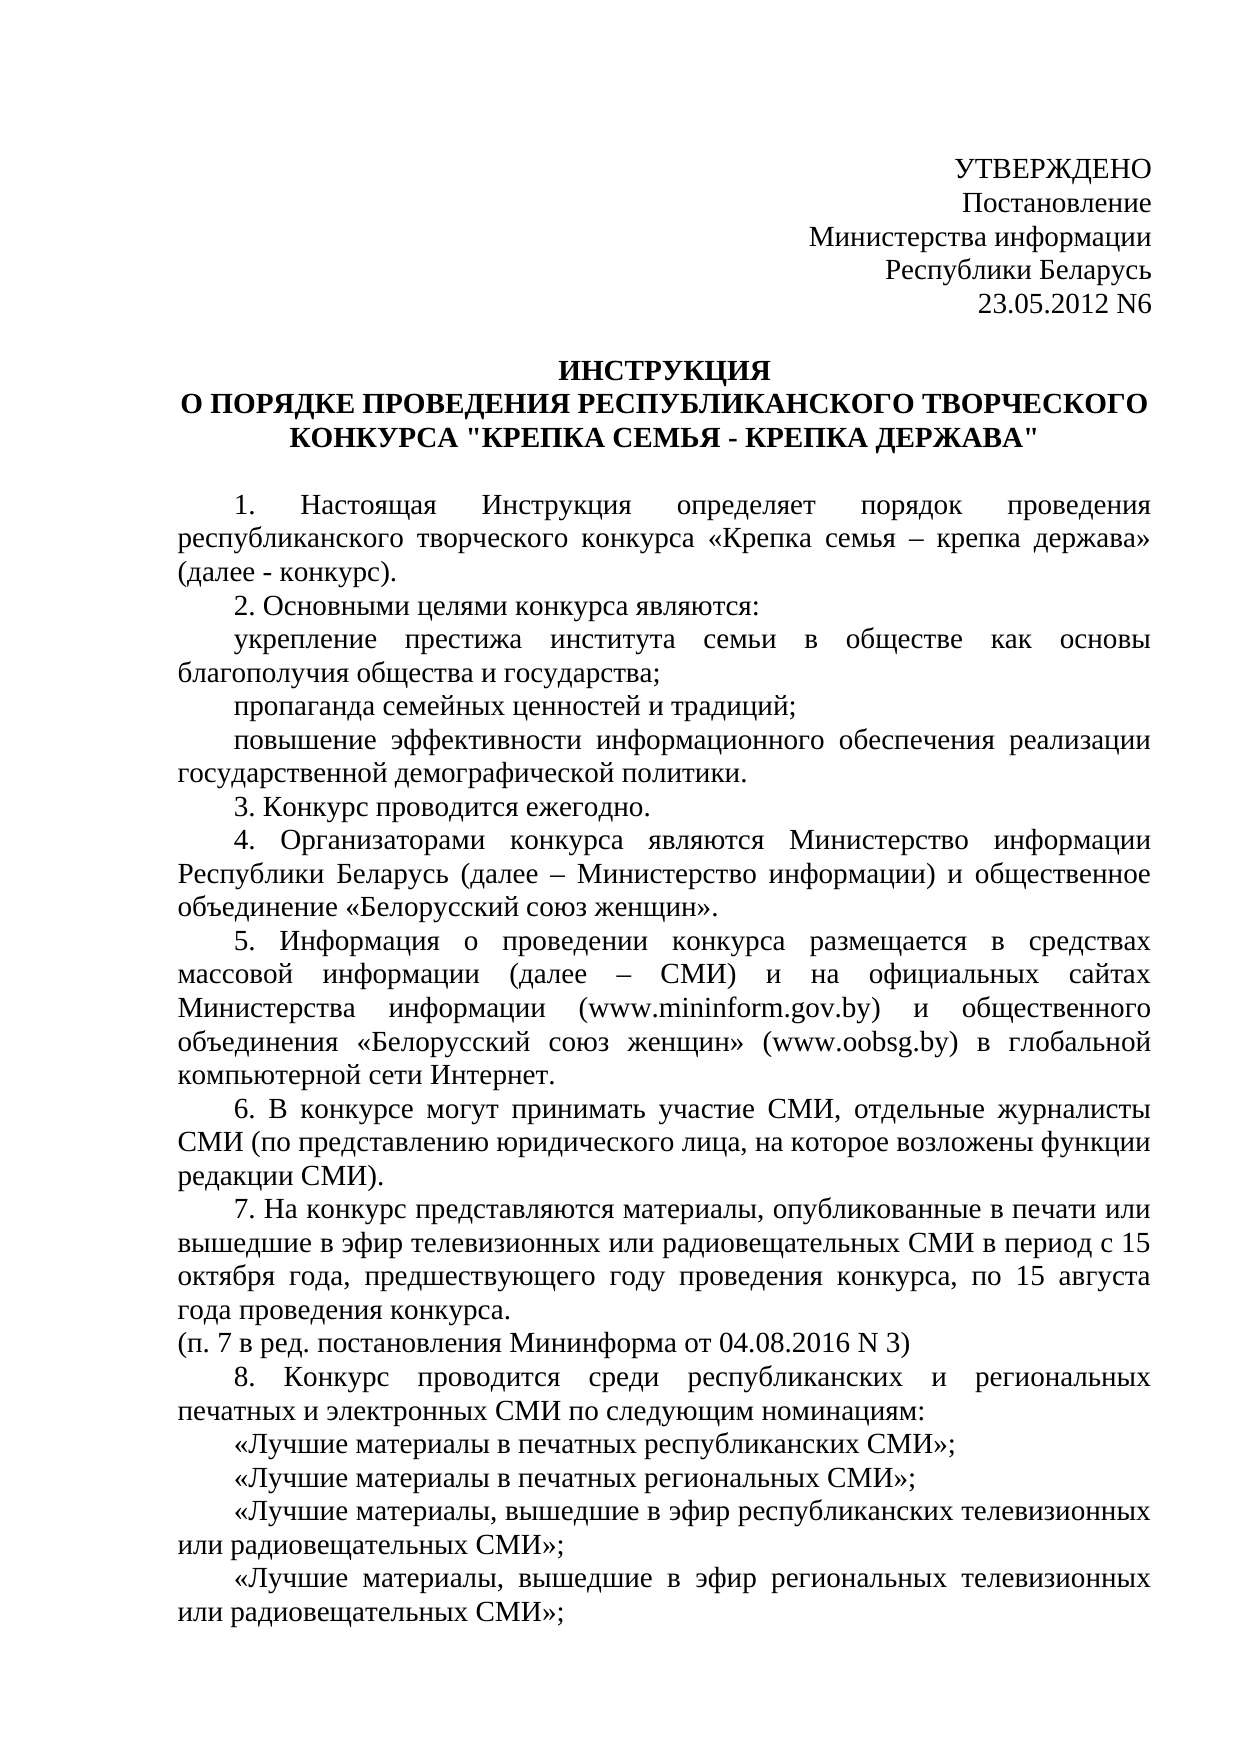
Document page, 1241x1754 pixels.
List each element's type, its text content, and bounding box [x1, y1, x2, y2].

text Министерства информации [177, 219, 1152, 252]
text повышение эффективности информационного обеспечения реализации государственной демографической политики. [177, 722, 1152, 789]
text Республики Беларусь [177, 252, 1152, 286]
text УТВЕРЖДЕНО [177, 152, 1152, 185]
text «Лучшие материалы в печатных региональных СМИ»; [177, 1460, 1152, 1493]
text 2. Основными целями конкурса являются: [177, 588, 1152, 621]
text 1. Настоящая Инструкция определяет порядок проведения республиканского творческого конкурса «Крепка семья – крепка держава» (далее - конкурс). [177, 487, 1152, 588]
text (п. 7 в ред. постановления Мининформа от 04.08.2016 N 3) [177, 1326, 1152, 1359]
text Постановление [177, 185, 1152, 219]
text 5. Информация о проведении конкурса размещается в средствах массовой информации (далее – СМИ) и на официальных сайтах Министерства информации (www.mininform.gov.by) и общественного объединения «Белорусский союз женщин» (www.oobsg.by) в глобальной компьютерной сети Интернет. [177, 923, 1152, 1091]
text «Лучшие материалы в печатных республиканских СМИ»; [177, 1426, 1152, 1460]
text 4. Организаторами конкурса являются Министерство информации Республики Беларусь (далее – Министерство информации) и общественное объединение «Белорусский союз женщин». [177, 822, 1152, 923]
text укрепление престижа института семьи в обществе как основы благополучия общества и государства; [177, 621, 1152, 688]
text 23.05.2012 N6 [177, 286, 1152, 319]
text 3. Конкурс проводится ежегодно. [177, 789, 1152, 822]
text пропаганда семейных ценностей и традиций; [177, 688, 1152, 722]
text 7. На конкурс представляются материалы, опубликованные в печати или вышедшие в эфир телевизионных или радиовещательных СМИ в период с 15 октября года, предшествующего году проведения конкурса, по 15 августа года проведения конкурса. [177, 1191, 1152, 1326]
title ИНСТРУКЦИЯ [177, 353, 1152, 386]
title О ПОРЯДКЕ ПРОВЕДЕНИЯ РЕСПУБЛИКАНСКОГО ТВОРЧЕСКОГО КОНКУРСА "КРЕПКА СЕМЬЯ - КРЕПКА ДЕРЖАВА" [177, 386, 1152, 453]
text 6. В конкурсе могут принимать участие СМИ, отдельные журналисты СМИ (по представлению юридического лица, на которое возложены функции редакции СМИ). [177, 1091, 1152, 1191]
text 8. Конкурс проводится среди республиканских и региональных печатных и электронных СМИ по следующим номинациям: [177, 1359, 1152, 1426]
text «Лучшие материалы, вышедшие в эфир республиканских телевизионных или радиовещательных СМИ»; [177, 1493, 1152, 1560]
text «Лучшие материалы, вышедшие в эфир региональных телевизионных или радиовещательных СМИ»; [177, 1560, 1152, 1627]
